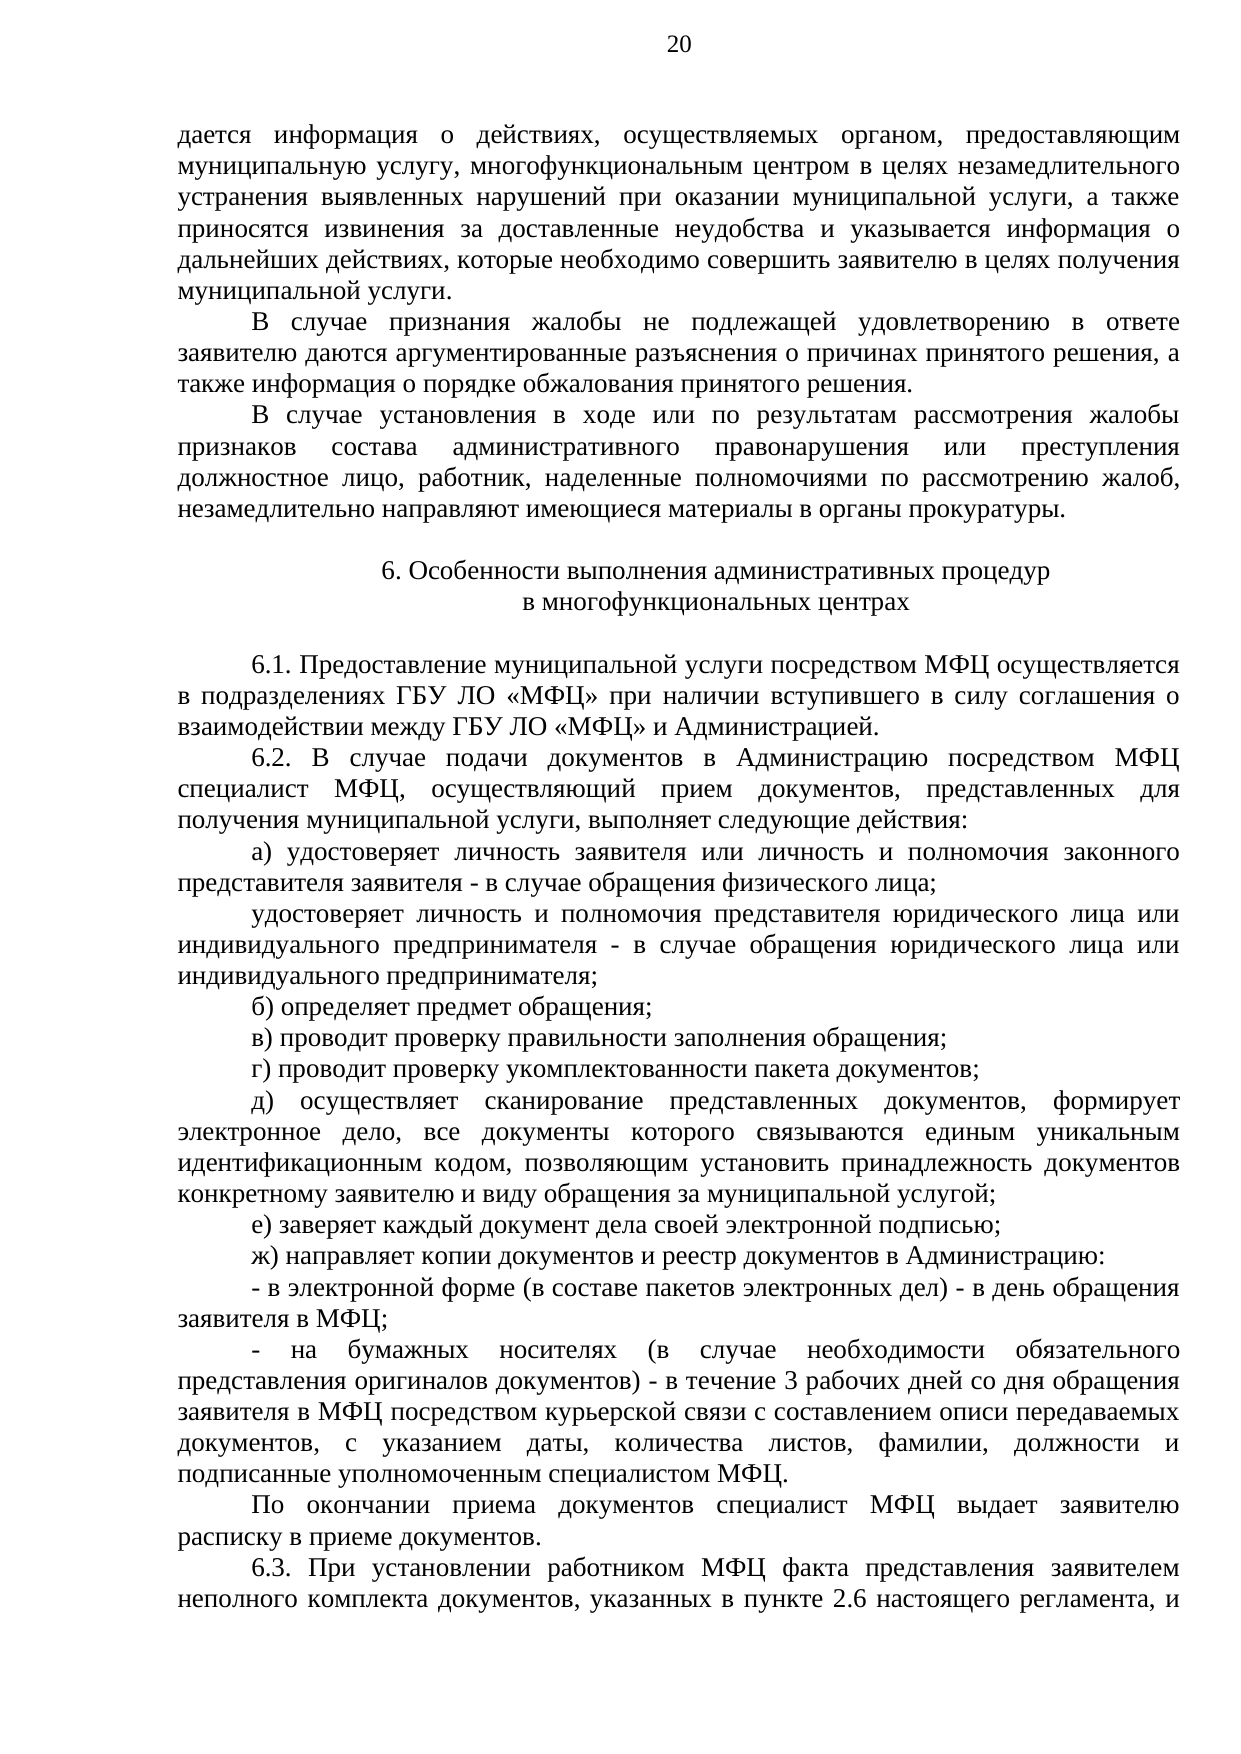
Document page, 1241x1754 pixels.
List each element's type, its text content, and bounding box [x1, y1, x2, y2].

text е) заверяет каждый документ дела своей электронной подписью; [177, 1208, 1181, 1239]
text ж) направляет копии документов и реестр документов в Администрацию: [177, 1239, 1181, 1271]
text 6.1. Предоставление муниципальной услуги посредством МФЦ осуществляется в подразделениях ГБУ ЛО «МФЦ» при наличии вступившего в силу соглашения о взаимодействии между ГБУ ЛО «МФЦ» и Администрацией. [177, 648, 1181, 741]
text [177, 1551, 1181, 1613]
text удостоверяет личность и полномочия представителя юридического лица или индивидуального предпринимателя - в случае обращения юридического лица или индивидуального предпринимателя; [177, 897, 1181, 990]
text В случае признания жалобы не подлежащей удовлетворению в ответе заявителю даются аргументированные разъяснения о причинах принятого решения, а также информация о порядке обжалования принятого решения. [177, 305, 1181, 398]
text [177, 118, 1181, 305]
text д) осуществляет сканирование представленных документов, формирует электронное дело, все документы которого связываются единым уникальным идентификационным кодом, позволяющим установить принадлежность документов конкретному заявителю и виду обращения за муниципальной услугой; [177, 1084, 1181, 1208]
text 6.2. В случае подачи документов в Администрацию посредством МФЦ специалист МФЦ, осуществляющий прием документов, представленных для получения муниципальной услуги, выполняет следующие действия: [177, 741, 1181, 834]
text б) определяет предмет обращения; [177, 990, 1181, 1021]
text По окончании приема документов специалист МФЦ выдает заявителю расписку в приеме документов. [177, 1489, 1181, 1551]
text в) проводит проверку правильности заполнения обращения; [177, 1021, 1181, 1053]
text г) проводит проверку укомплектованности пакета документов; [177, 1053, 1181, 1084]
text В случае установления в ходе или по результатам рассмотрения жалобы признаков состава административного правонарушения или преступления должностное лицо, работник, наделенные полномочиями по рассмотрению жалоб, незамедлительно направляют имеющиеся материалы в органы прокуратуры. [177, 398, 1181, 523]
text 6. Особенности выполнения административных процедур [177, 554, 1181, 585]
text а) удостоверяет личность заявителя или личность и полномочия законного представителя заявителя - в случае обращения физического лица; [177, 834, 1181, 897]
text - в электронной форме (в составе пакетов электронных дел) - в день обращения заявителя в МФЦ; [177, 1271, 1181, 1333]
text - на бумажных носителях (в случае необходимости обязательного представления оригиналов документов) - в течение 3 рабочих дней со дня обращения заявителя в МФЦ посредством курьерской связи с составлением описи передаваемых документов, с указанием даты, количества листов, фамилии, должности и подписанные уполномоченным специалистом МФЦ. [177, 1333, 1181, 1489]
text в многофункциональных центрах [177, 585, 1181, 617]
